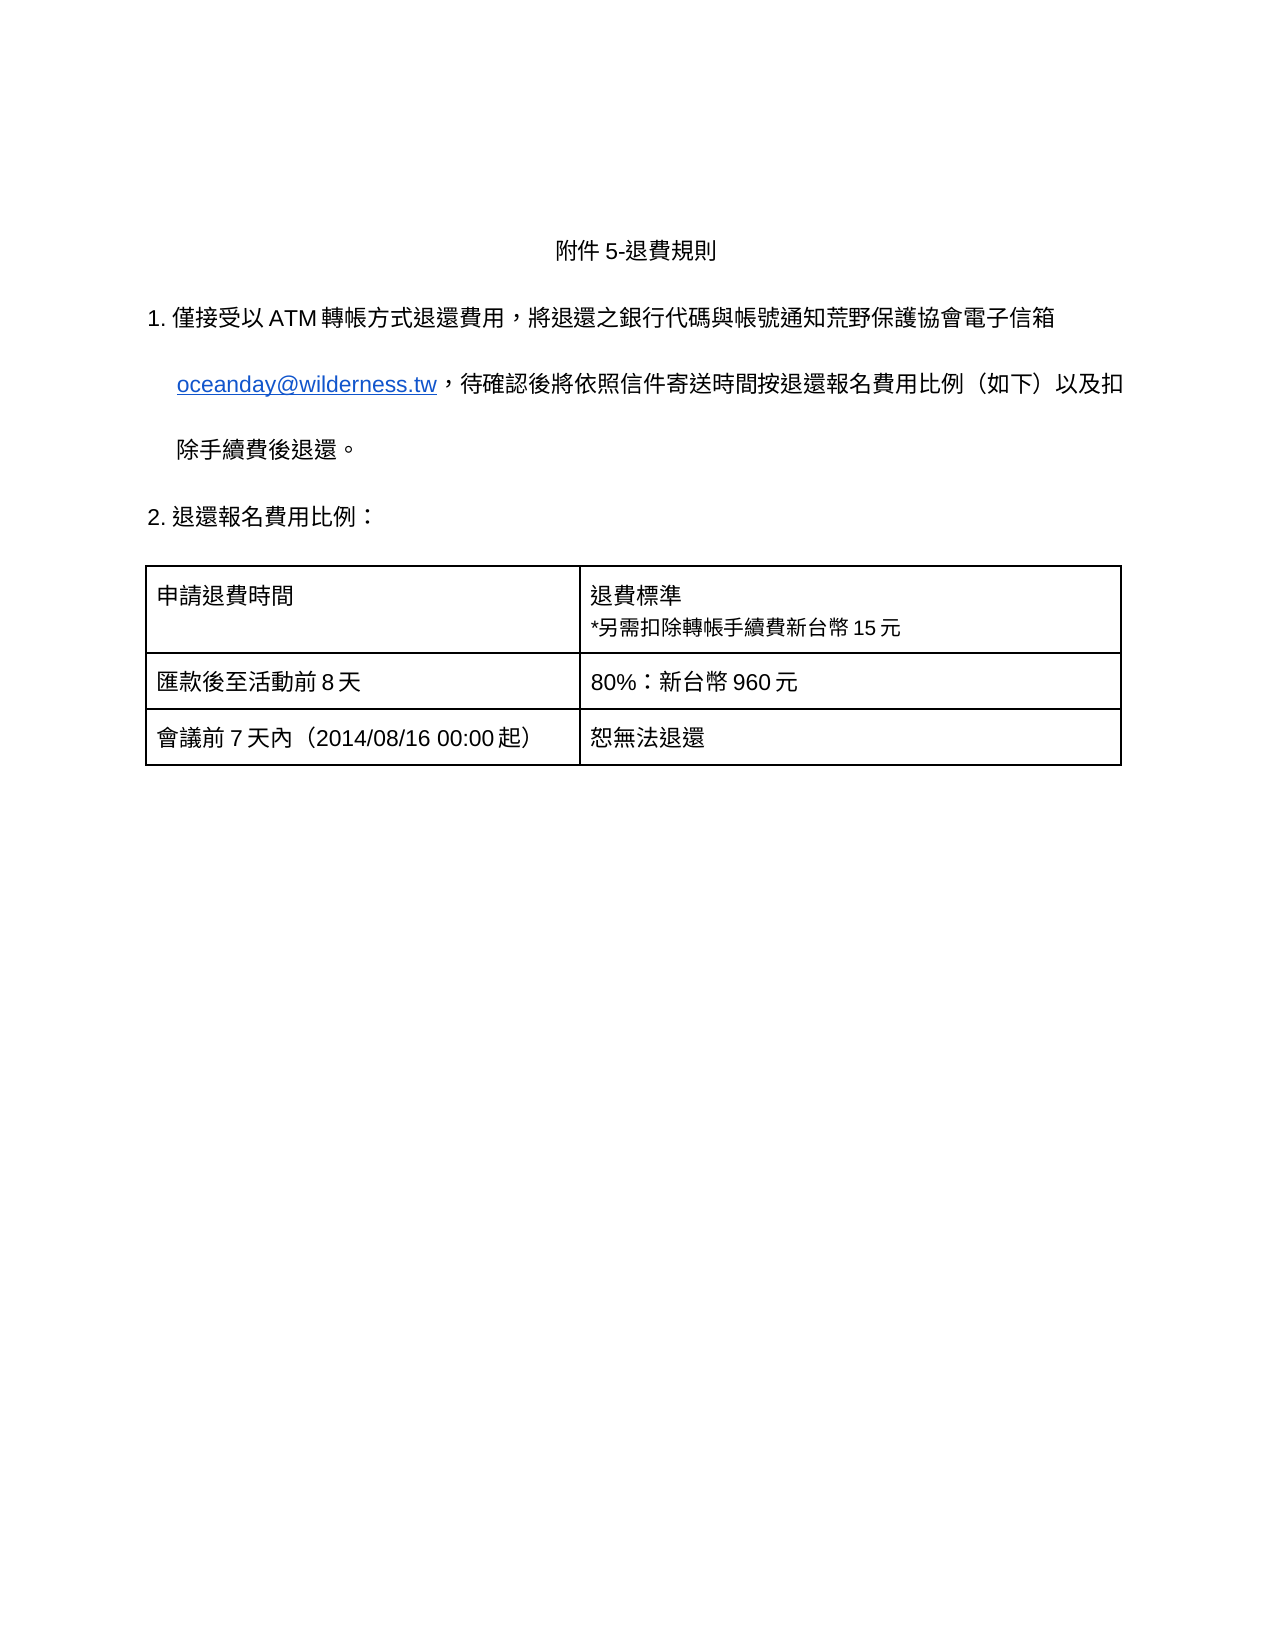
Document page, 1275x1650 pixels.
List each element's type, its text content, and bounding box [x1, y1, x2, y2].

table_cell 80%：新台幣960元 [581, 654, 1120, 708]
table_cell 會議前7天內（2014/08/16 00:00起） [147, 710, 579, 764]
text 1. 僅接受以ATM轉帳方式退還費用，將退還之銀行代碼與帳號通知荒野保護協會電子信箱oceanday@wilderness.tw，待確認後將依照信件寄送時間按退還報名費用比例（如下）以及扣除手續費後退還。 [147, 299, 1125, 466]
table_cell 恕無法退還 [581, 710, 1120, 764]
table_cell 匯款後至活動前8天 [147, 654, 579, 708]
text 附件5-退費規則 [147, 233, 1125, 266]
table_header 申請退費時間 [147, 567, 579, 652]
table_header 退費標準 *另需扣除轉帳手續費新台幣15元 [581, 567, 1120, 652]
text 2. 退還報名費用比例： [147, 499, 1125, 532]
